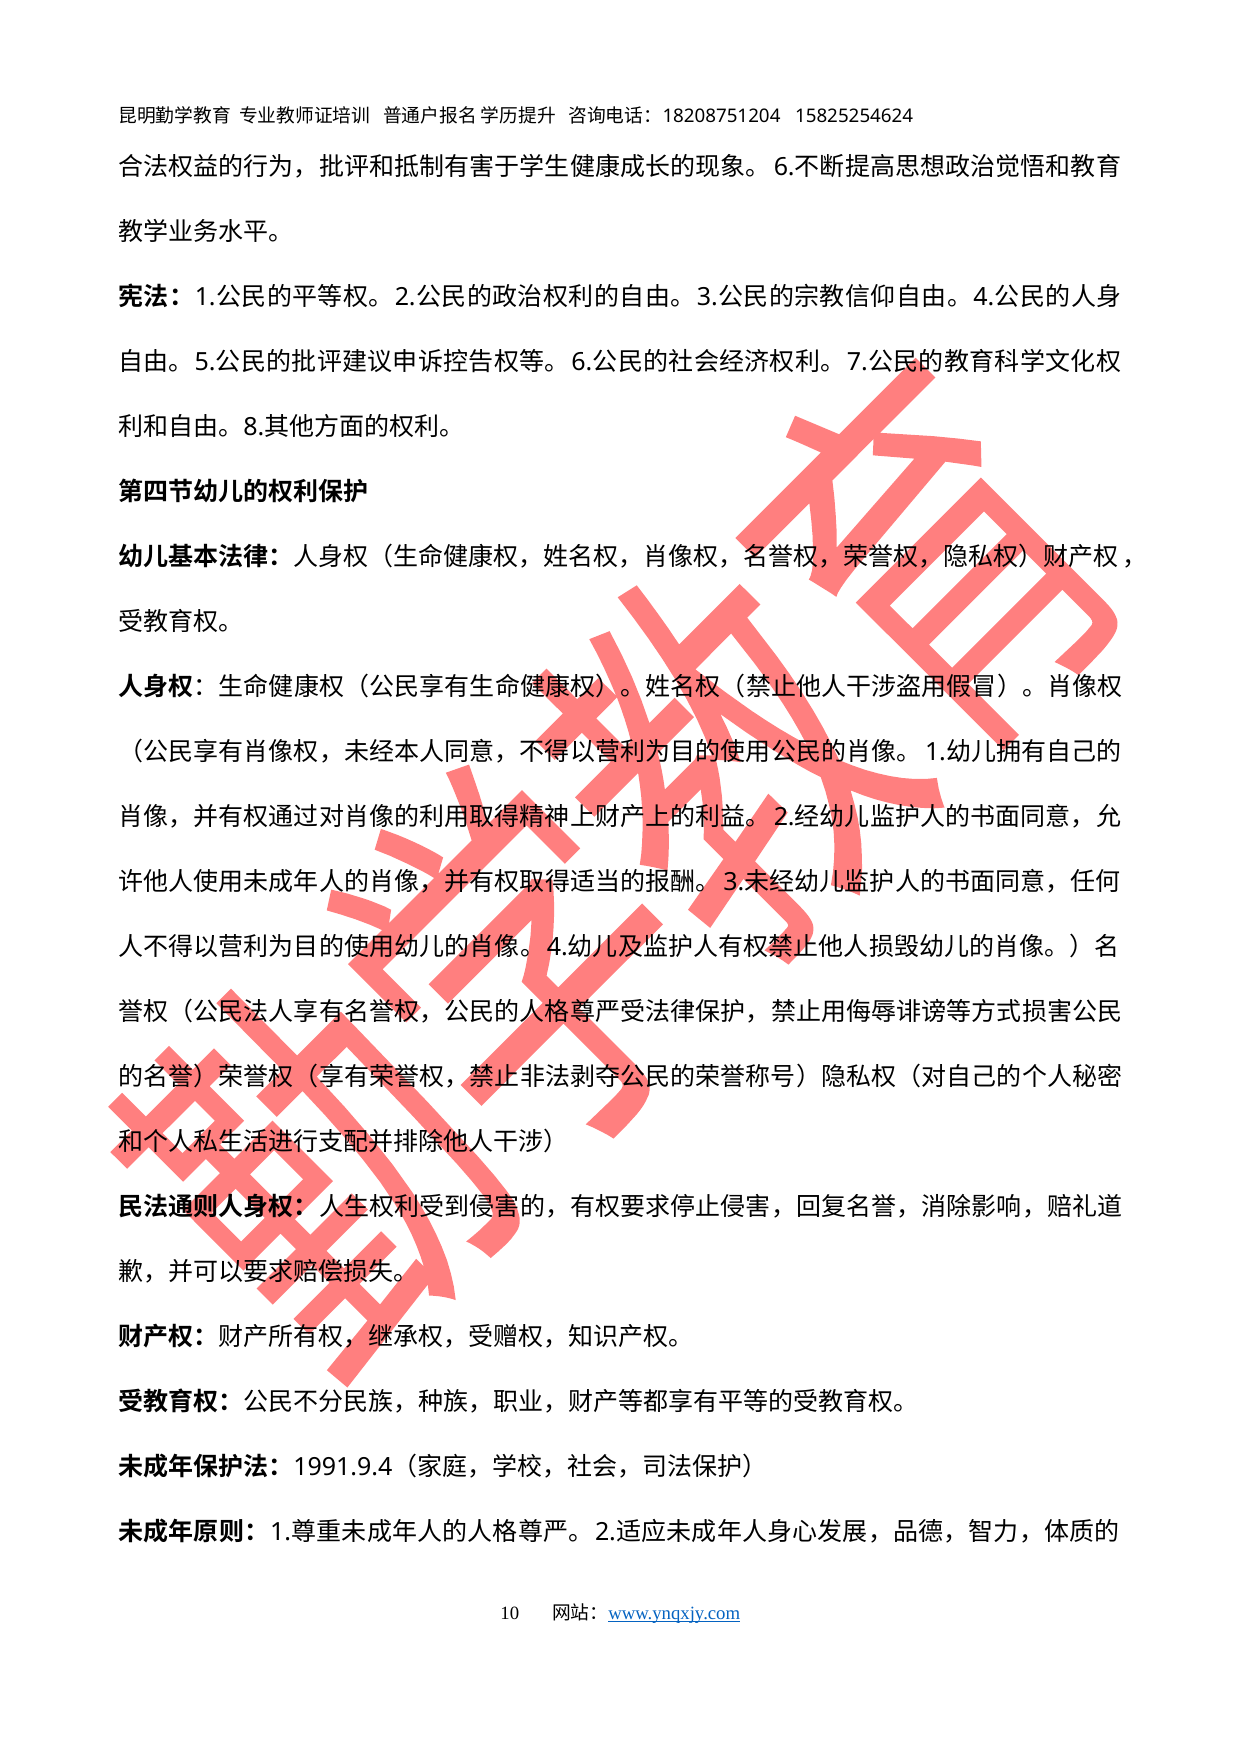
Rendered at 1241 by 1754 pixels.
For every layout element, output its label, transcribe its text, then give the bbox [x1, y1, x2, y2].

text 人身权：生命健康权（公民享有生命健康权）。姓名权（禁止他人干涉盗用假冒）。肖像权（公民享有肖像权，未经本人同意，不得以营利为目的使用公民的肖像。1.幼儿拥有自己的肖像，并有权通过对肖像的利用取得精神上财产上的利益。2.经幼儿监护人的书面同意，允许他人使用未成年人的肖像，并有权取得适当的报酬。3.未经幼儿监护人的书面同意，任何人不得以营利为目的使用幼儿的肖像。4.幼儿及监护人有权禁止他人损毁幼儿的肖像。）名誉权（公民法人享有名誉权，公民的人格尊严受法律保护，禁止用侮辱诽谤等方式损害公民的名誉）荣誉权（享有荣誉权，禁止非法剥夺公民的荣誉称号）隐私权（对自己的个人秘密和个人私生活进行支配并排除他人干涉） [118, 652, 1122, 1172]
text 第四节幼儿的权利保护 [118, 457, 1122, 522]
text 宪法：1.公民的平等权。2.公民的政治权利的自由。3.公民的宗教信仰自由。4.公民的人身自由。5.公民的批评建议申诉控告权等。6.公民的社会经济权利。7.公民的教育科学文化权利和自由。8.其他方面的权利。 [118, 262, 1122, 457]
text 民法通则人身权：人生权利受到侵害的，有权要求停止侵害，回复名誉，消除影响，赔礼道歉，并可以要求赔偿损失。 [118, 1172, 1122, 1302]
text 财产权：财产所有权，继承权，受赠权，知识产权。 [118, 1302, 1122, 1367]
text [118, 1497, 1122, 1562]
text 受教育权：公民不分民族，种族，职业，财产等都享有平等的受教育权。 [118, 1367, 1122, 1432]
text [118, 132, 1122, 262]
text 未成年保护法：1991.9.4（家庭，学校，社会，司法保护） [118, 1432, 1122, 1497]
text 幼儿基本法律：人身权（生命健康权，姓名权，肖像权，名誉权，荣誉权，隐私权）财产权，受教育权。 [118, 522, 1122, 652]
